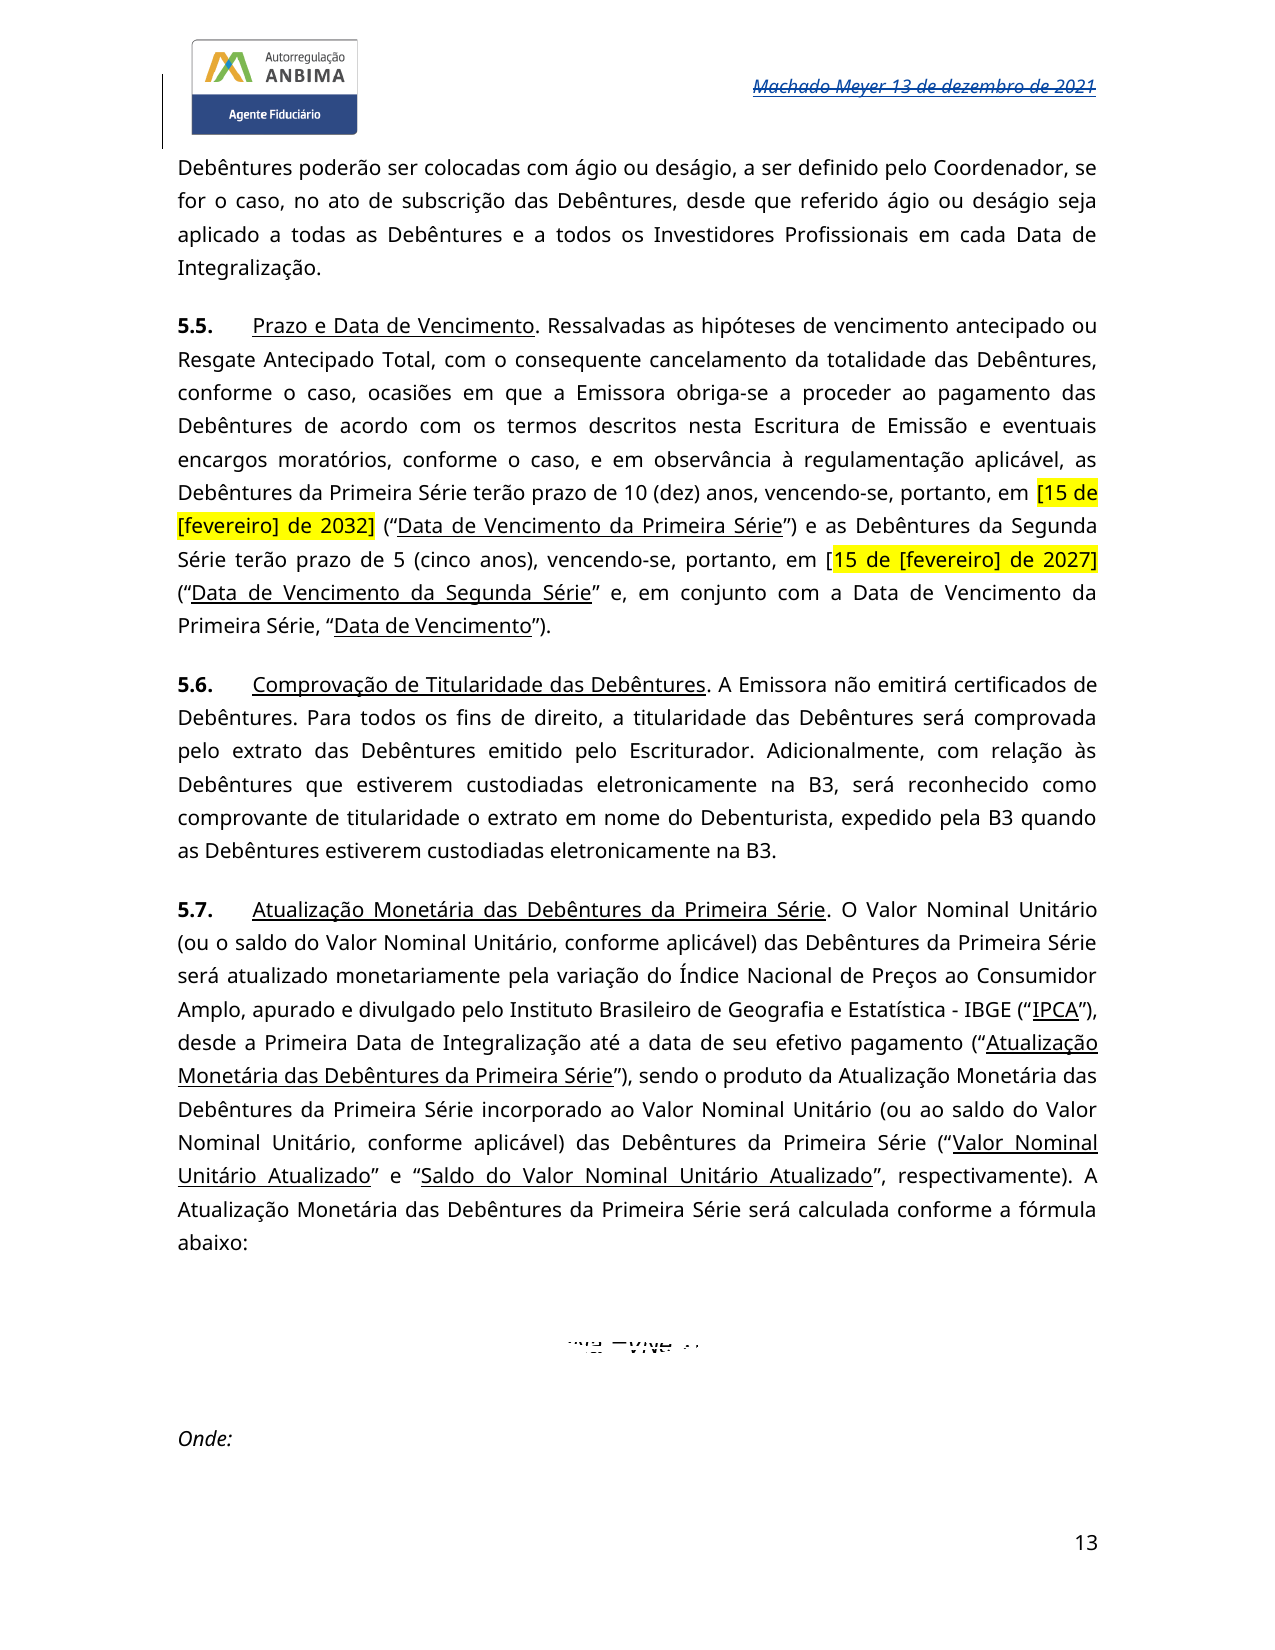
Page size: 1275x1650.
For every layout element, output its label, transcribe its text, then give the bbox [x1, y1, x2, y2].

text Comprovação de Titularidade das Debêntures. A Emissora não emitirá certificados de Debêntures. Para todos os fins de direito, a titularidade das Debêntures será comprovada pelo extrato das Debêntures emitido pelo Escriturador. Adicionalmente, com relação às Debêntures que estiverem custodiadas eletronicamente na B3, será reconhecido como comprovante de titularidade o extrato em nome do Debenturista, expedido pela B3 quando as Debêntures estiverem custodiadas eletronicamente na B3. [177, 666, 1098, 866]
picture [191, 39, 358, 135]
text Prazo e Data de Vencimento. Ressalvadas as hipóteses de vencimento antecipado ou Resgate Antecipado Total, com o consequente cancelamento da totalidade das Debêntures, conforme o caso, ocasiões em que a Emissora obriga-se a proceder ao pagamento das Debêntures de acordo com os termos descritos nesta Escritura de Emissão e eventuais encargos moratórios, conforme o caso, e em observância à regulamentação aplicável, as Debêntures da Primeira Série terão prazo de 10 (dez) anos, vencendo-se, portanto, em [15 de [fevereiro] de 2032] (“Data de Vencimento da Primeira Série”) e as Debêntures da Segunda Série terão prazo de 5 (cinco anos), vencendo-se, portanto, em [15 de [fevereiro] de 2027] (“Data de Vencimento da Segunda Série” e, em conjunto com a Data de Vencimento da Primeira Série, “Data de Vencimento”). [177, 307, 1098, 641]
text Onde: [177, 1420, 1098, 1453]
text Atualização Monetária das Debêntures da Primeira Série. O Valor Nominal Unitário (ou o saldo do Valor Nominal Unitário, conforme aplicável) das Debêntures da Primeira Série será atualizado monetariamente pela variação do Índice Nacional de Preços ao Consumidor Amplo, apurado e divulgado pelo Instituto Brasileiro de Geografia e Estatística - IBGE (“IPCA”), desde a Primeira Data de Integralização até a data de seu efetivo pagamento (“Atualização Monetária das Debêntures da Primeira Série”), sendo o produto da Atualização Monetária das Debêntures da Primeira Série incorporado ao Valor Nominal Unitário (ou ao saldo do Valor Nominal Unitário, conforme aplicável) das Debêntures da Primeira Série (“Valor Nominal Unitário Atualizado” e “Saldo do Valor Nominal Unitário Atualizado”, respectivamente). A Atualização Monetária das Debêntures da Primeira Série será calculada conforme a fórmula abaixo: [177, 891, 1098, 1257]
